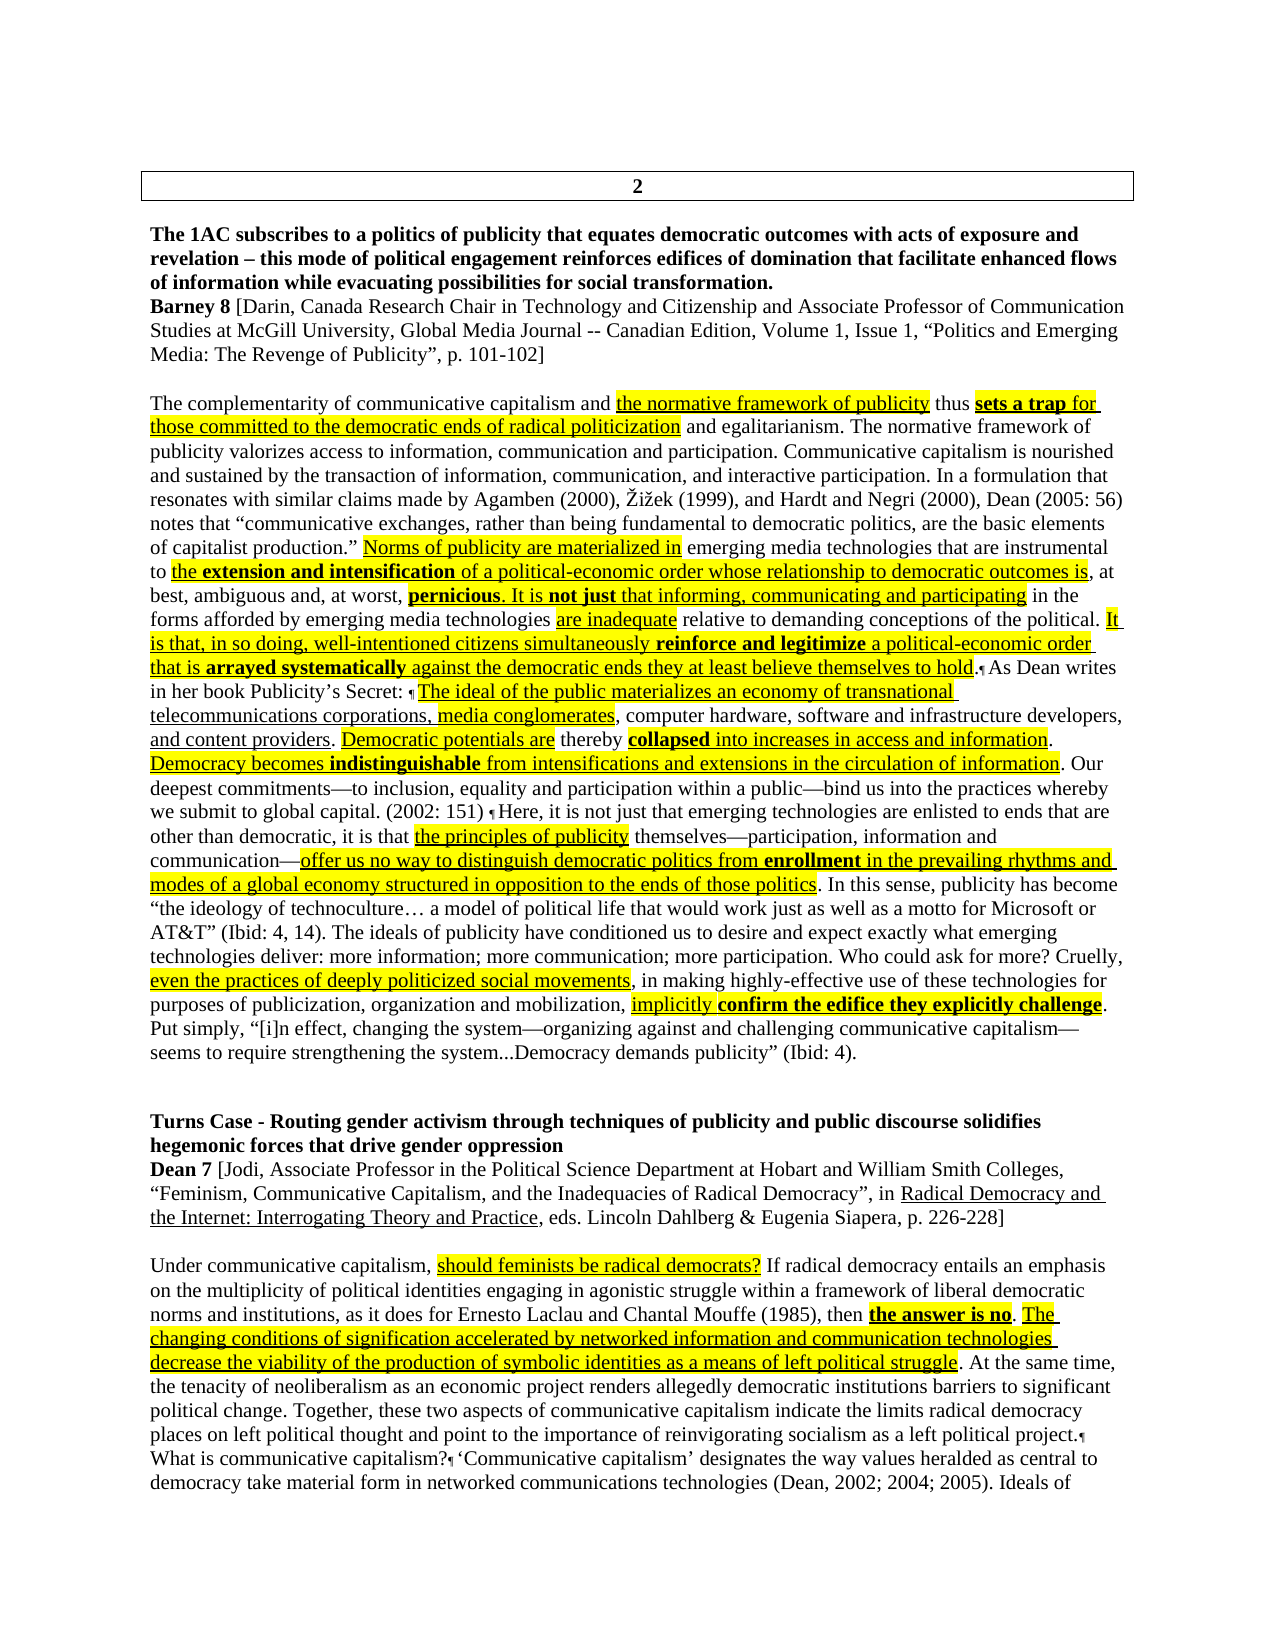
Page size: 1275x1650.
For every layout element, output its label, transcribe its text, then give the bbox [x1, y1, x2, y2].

subtitle Turns Case - Routing gender activism through techniques of publicity and public discourse solidifies hegemonic forces that drive gender oppression [150, 1109, 1125, 1157]
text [150, 1253, 1125, 1494]
text The complementarity of communicative capitalism and the normative framework of publicity thus sets a trap for those committed to the democratic ends of radical politicization and egalitarianism. The normative framework of publicity valorizes access to information, communication and participation. Communicative capitalism is nourished and sustained by the transaction of information, communication, and interactive participation. In a formulation that resonates with similar claims made by Agamben (2000), Žižek (1999), and Hardt and Negri (2000), Dean (2005: 56) notes that “communicative exchanges, rather than being fundamental to democratic politics, are the basic elements of capitalist production.” Norms of publicity are materialized in emerging media technologies that are instrumental to the extension and intensification of a political-economic order whose relationship to democratic outcomes is, at best, ambiguous and, at worst, pernicious. It is not just that informing, communicating and participating in the forms afforded by emerging media technologies are inadequate relative to demanding conceptions of the political. It is that, in so doing, well-intentioned citizens simultaneously reinforce and legitimize a political-economic order that is arrayed systematically against the democratic ends they at least believe themselves to hold.¶ As Dean writes in her book Publicity’s Secret: ¶ The ideal of the public materializes an economy of transnational telecommunications corporations, media conglomerates, computer hardware, software and infrastructure developers, and content providers. Democratic potentials are thereby collapsed into increases in access and information. Democracy becomes indistinguishable from intensifications and extensions in the circulation of information. Our deepest commitments—to inclusion, equality and participation within a public—bind us into the practices whereby we submit to global capital. (2002: 151) ¶ Here, it is not just that emerging technologies are enlisted to ends that are other than democratic, it is that the principles of publicity themselves—participation, information and communication—offer us no way to distinguish democratic politics from enrollment in the prevailing rhythms and modes of a global economy structured in opposition to the ends of those politics. In this sense, publicity has become “the ideology of technoculture… a model of political life that would work just as well as a motto for Microsoft or AT&T” (Ibid: 4, 14). The ideals of publicity have conditioned us to desire and expect exactly what emerging technologies deliver: more information; more communication; more participation. Who could ask for more? Cruelly, even the practices of deeply politicized social movements, in making highly-effective use of these technologies for purposes of publicization, organization and mobilization, implicitly confirm the edifice they explicitly challenge. Put simply, “[i]n effect, changing the system—organizing against and challenging communicative capitalism—seems to require strengthening the system...Democracy demands publicity” (Ibid: 4). [150, 390, 1125, 1064]
text Dean 7 [Jodi, Associate Professor in the Political Science Department at Hobart and William Smith Colleges, “Feminism, Communicative Capitalism, and the Inadequacies of Radical Democracy”, in Radical Democracy and the Internet: Interrogating Theory and Practice, eds. Lincoln Dahlberg & Eugenia Siapera, p. 226-228] [150, 1157, 1125, 1229]
subtitle The 1AC subscribes to a politics of publicity that equates democratic outcomes with acts of exposure and revelation – this mode of political engagement reinforces edifices of domination that facilitate enhanced flows of information while evacuating possibilities for social transformation. [150, 222, 1125, 294]
subtitle 2 [142, 172, 1133, 200]
text Barney 8 [Darin, Canada Research Chair in Technology and Citizenship and Associate Professor of Communication Studies at McGill University, Global Media Journal -- Canadian Edition, Volume 1, Issue 1, “Politics and Emerging Media: The Revenge of Publicity”, p. 101-102] [150, 294, 1125, 366]
